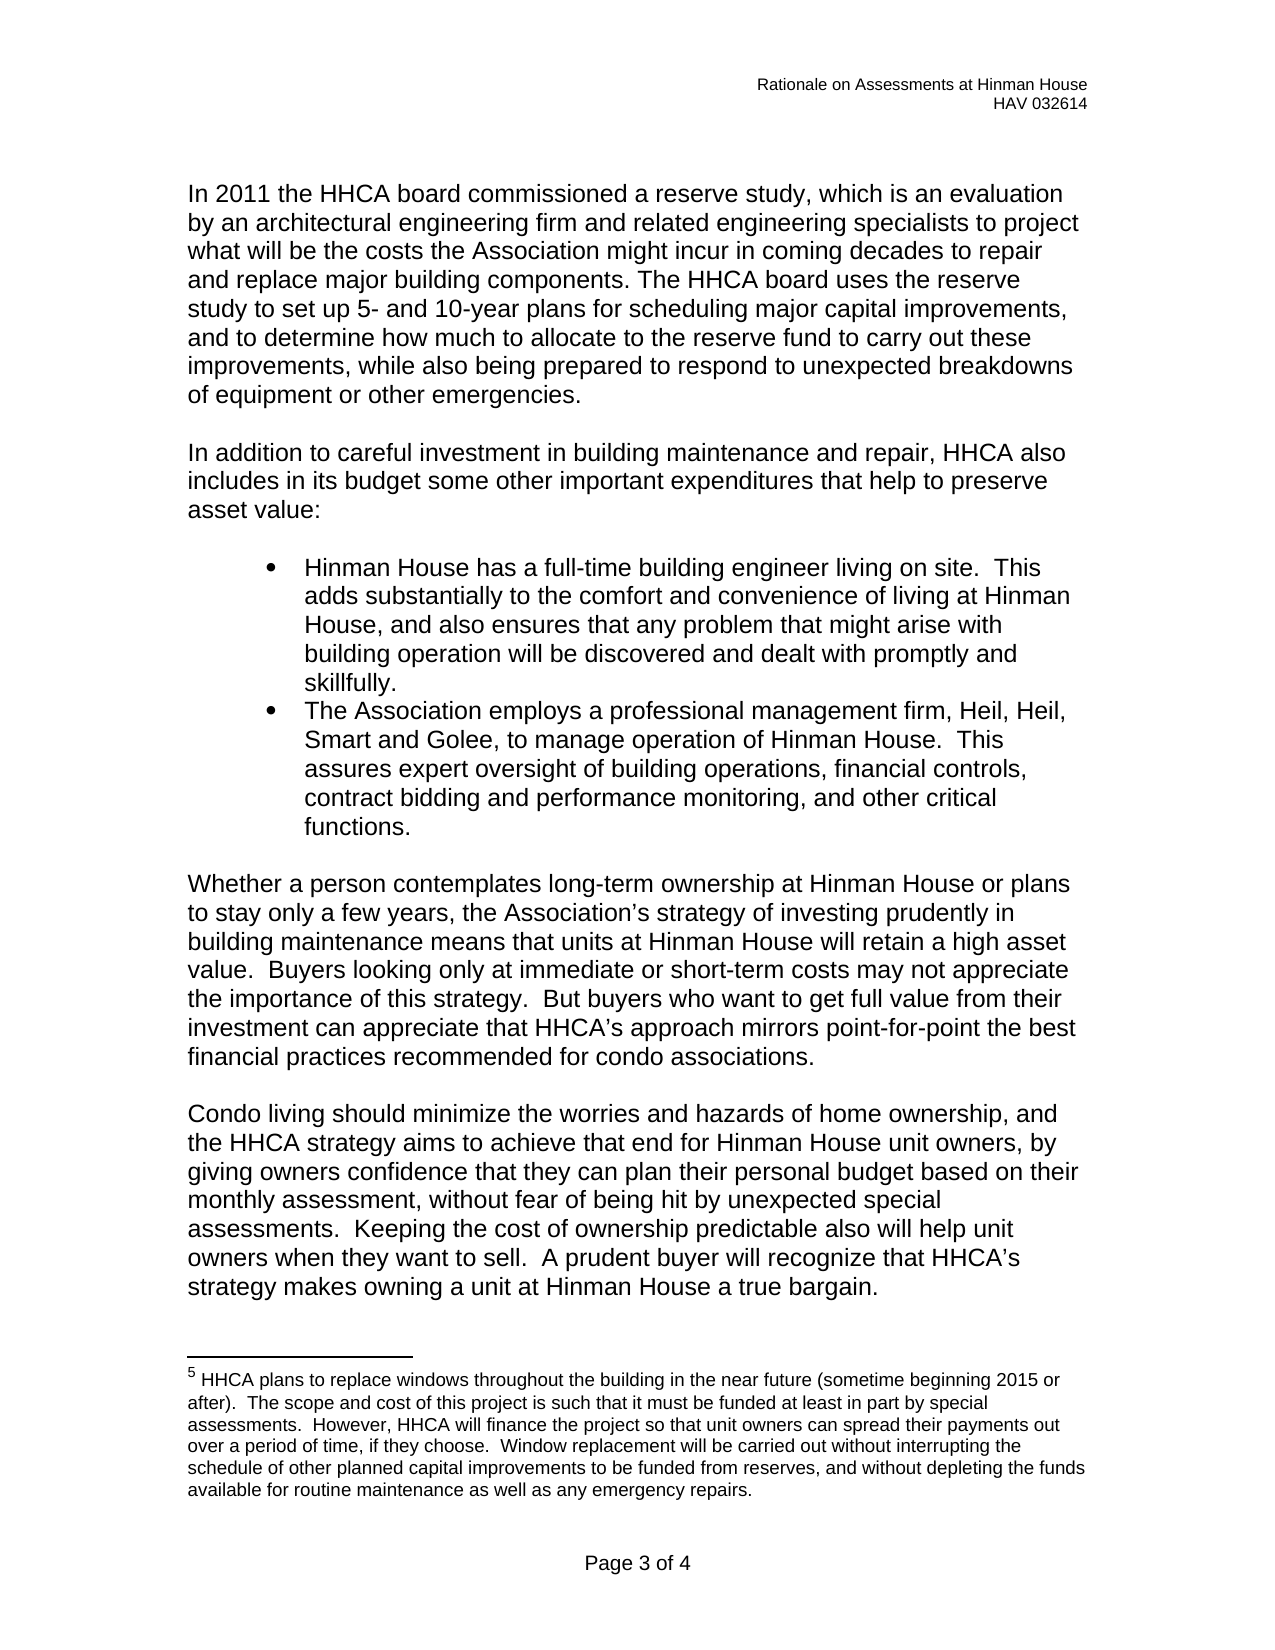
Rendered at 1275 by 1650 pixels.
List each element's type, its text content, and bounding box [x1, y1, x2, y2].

text In addition to careful investment in building maintenance and repair, HHCA also includes in its budget some other important expenditures that help to preserve asset value: [187, 437, 1087, 524]
text Condo living should minimize the worries and hazards of home ownership, and the HHCA strategy aims to achieve that end for Hinman House unit owners, by giving owners confidence that they can plan their personal budget based on their monthly assessment, without fear of being hit by unexpected special assessments. Keeping the cost of ownership predictable also will help unit owners when they want to sell. A prudent buyer will recognize that HHCA’s strategy makes owning a unit at Hinman House a true bargain. [187, 1099, 1087, 1300]
list The Association employs a professional management firm, Heil, Heil, Smart and Golee, to manage operation of Hinman House. This assures expert oversight of building operations, financial controls, contract bidding and performance monitoring, and other critical functions. [267, 696, 1087, 840]
list Hinman House has a full-time building engineer living on site. This adds substantially to the comfort and convenience of living at Hinman House, and also ensures that any problem that might arise with building operation will be discovered and dealt with promptly and skillfully. [267, 552, 1087, 696]
text Whether a person contemplates long-term ownership at Hinman House or plans to stay only a few years, the Association’s strategy of investing prudently in building maintenance means that units at Hinman House will retain a high asset value. Buyers looking only at immediate or short-term costs may not appreciate the importance of this strategy. But buyers who want to get full value from their investment can appreciate that HHCA’s approach mirrors point-for-point the best financial practices recommended for condo associations. [187, 869, 1087, 1070]
text In 2011 the HHCA board commissioned a reserve study, which is an evaluation by an architectural engineering firm and related engineering specialists to project what will be the costs the Association might incur in coming decades to repair and replace major building components. The HHCA board uses the reserve study to set up 5- and 10-year plans for scheduling major capital improvements, and to determine how much to allocate to the reserve fund to carry out these improvements, while also being prepared to respond to unexpected breakdowns of equipment or other emergencies. [187, 179, 1087, 409]
